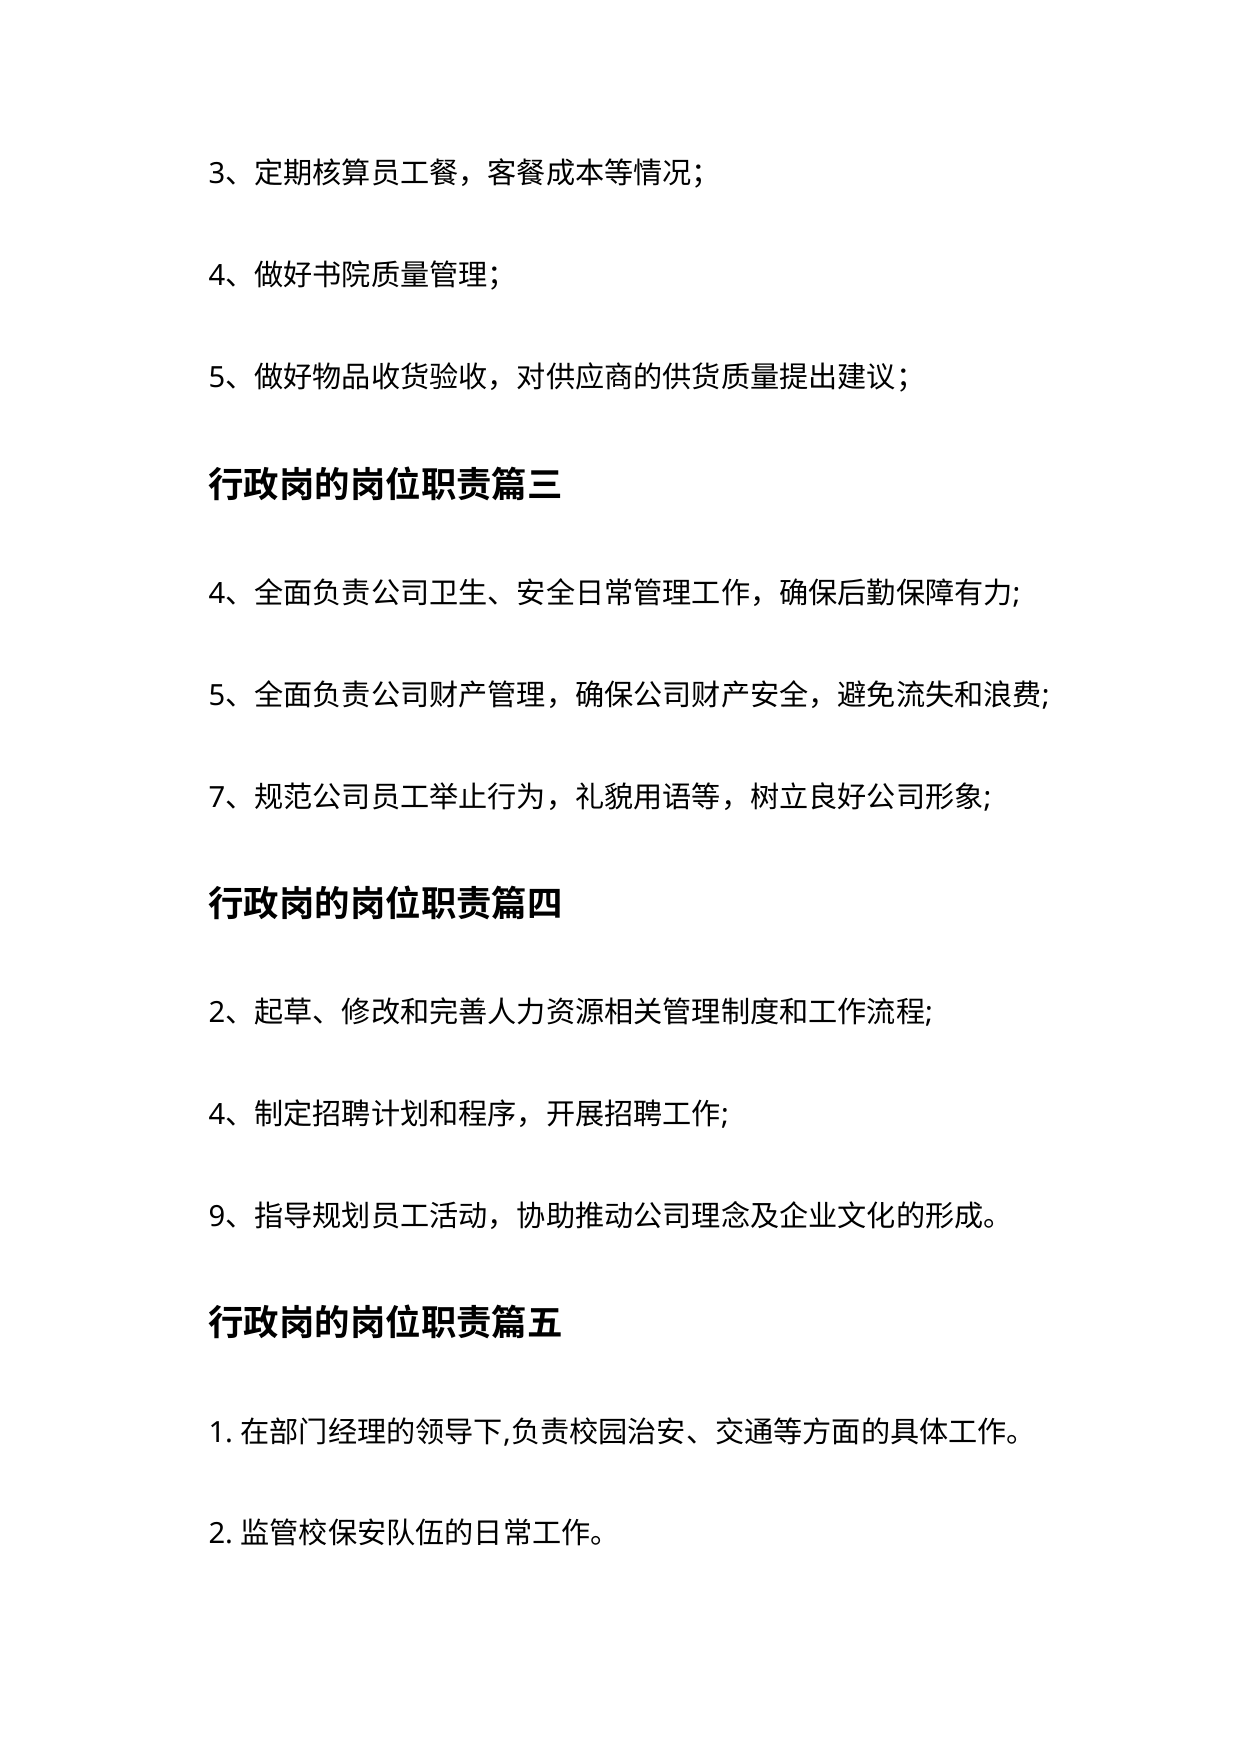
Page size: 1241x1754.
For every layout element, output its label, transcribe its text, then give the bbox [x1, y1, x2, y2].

text 行政岗的岗位职责篇三 [150, 456, 1090, 507]
text 4、做好书院质量管理； [150, 252, 1090, 294]
text 4、全面负责公司卫生、安全日常管理工作，确保后勤保障有力; [150, 569, 1090, 612]
text 行政岗的岗位职责篇五 [150, 1295, 1090, 1346]
text 5、全面负责公司财产管理，确保公司财产安全，避免流失和浪费; [150, 671, 1090, 714]
text 7、规范公司员工举止行为，礼貌用语等，树立良好公司形象; [150, 773, 1090, 816]
text 行政岗的岗位职责篇四 [150, 875, 1090, 927]
text 3、定期核算员工餐，客餐成本等情况； [150, 150, 1090, 192]
text 2、起草、修改和完善人力资源相关管理制度和工作流程; [150, 989, 1090, 1031]
text 4、制定招聘计划和程序，开展招聘工作; [150, 1091, 1090, 1133]
text 2. 监管校保安队伍的日常工作。 [150, 1510, 1090, 1552]
text 9、指导规划员工活动，协助推动公司理念及企业文化的形成。 [150, 1193, 1090, 1235]
text 5、做好物品收货验收，对供应商的供货质量提出建议； [150, 354, 1090, 396]
text 1. 在部门经理的领导下,负责校园治安、交通等方面的具体工作。 [150, 1408, 1090, 1451]
